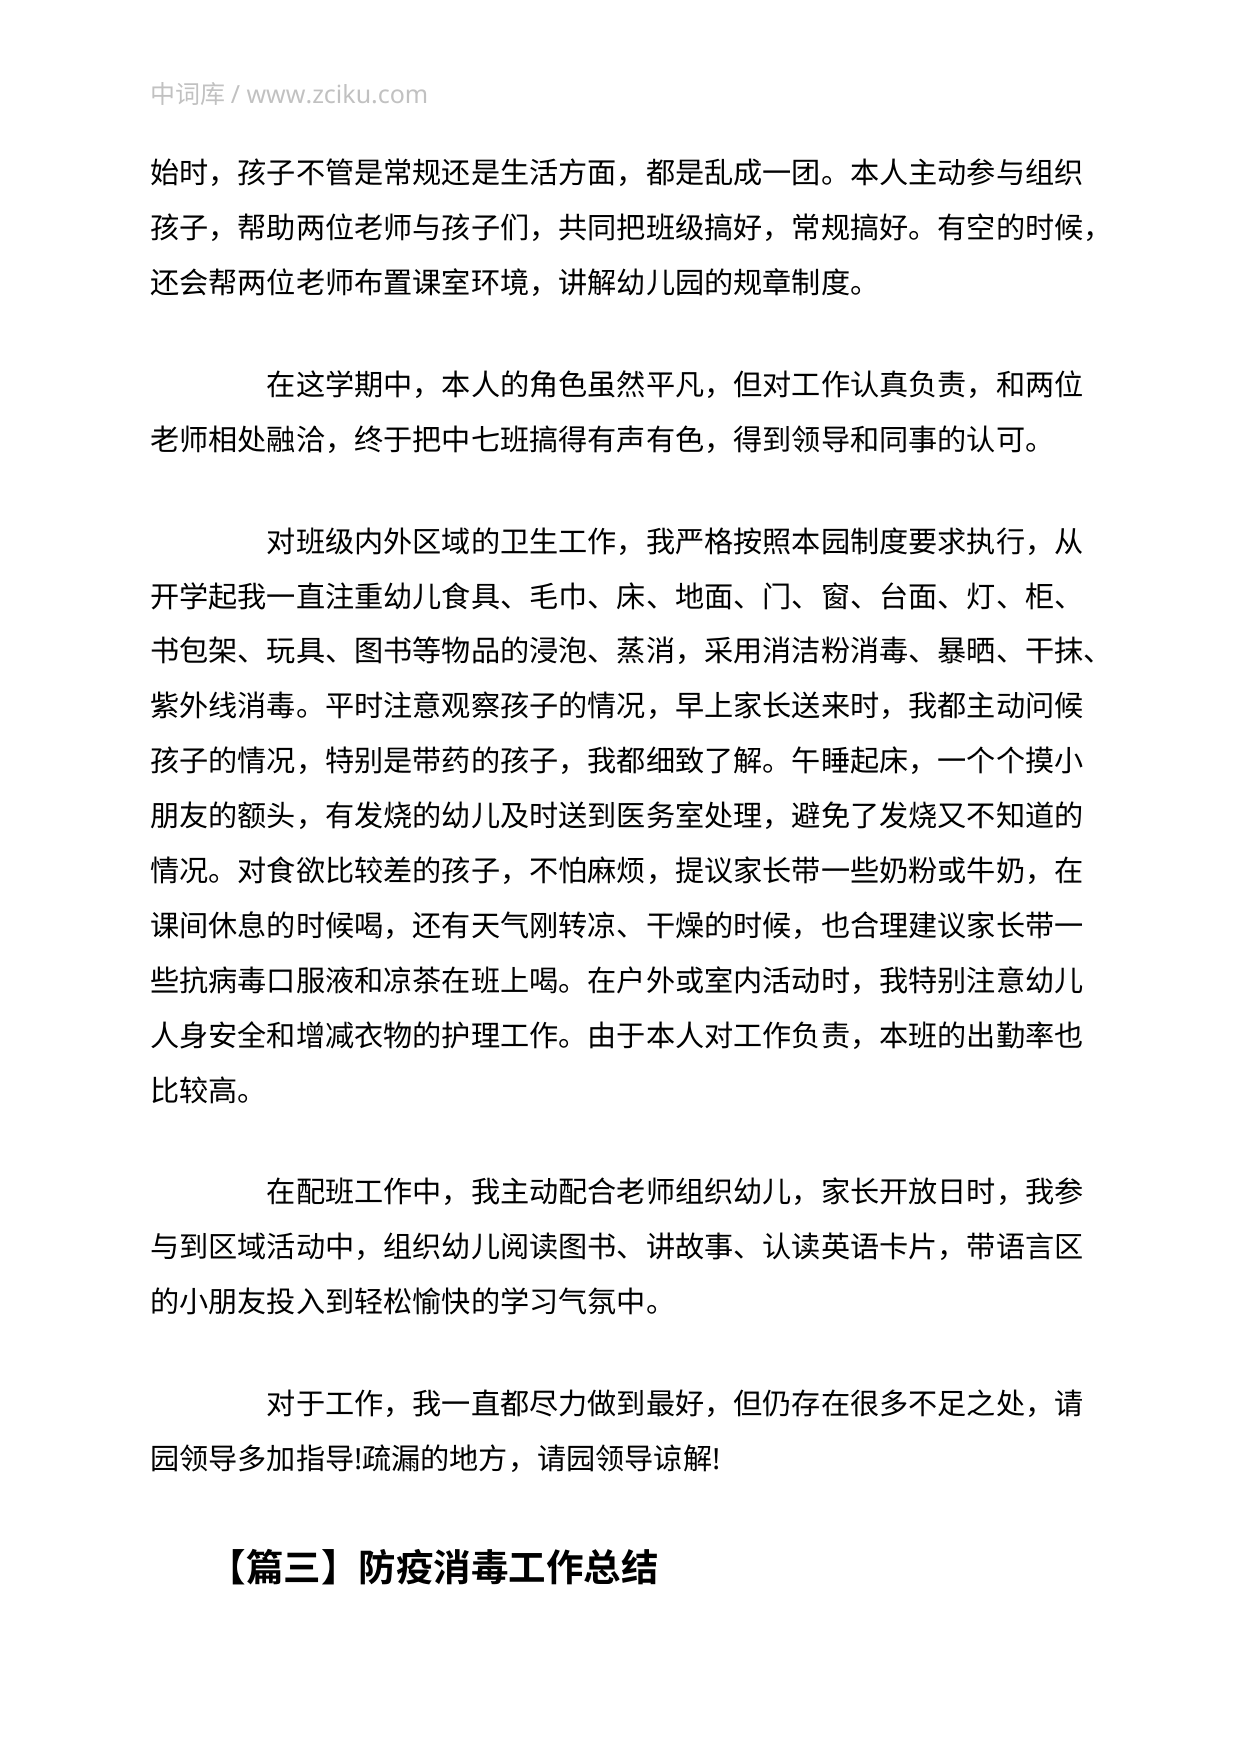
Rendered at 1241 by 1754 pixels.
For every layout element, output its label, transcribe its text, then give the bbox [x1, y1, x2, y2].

text 对于工作，我一直都尽力做到最好，但仍存在很多不足之处，请园领导多加指导!疏漏的地方，请园领导谅解! [150, 1381, 1090, 1478]
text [150, 150, 1090, 302]
text 在这学期中，本人的角色虽然平凡，但对工作认真负责，和两位老师相处融洽，终于把中七班搞得有声有色，得到领导和同事的认可。 [150, 362, 1090, 459]
text 在配班工作中，我主动配合老师组织幼儿，家长开放日时，我参与到区域活动中，组织幼儿阅读图书、讲故事、认读英语卡片，带语言区的小朋友投入到轻松愉快的学习气氛中。 [150, 1169, 1090, 1321]
text 【篇三】防疫消毒工作总结 [150, 1537, 1090, 1592]
text 对班级内外区域的卫生工作，我严格按照本园制度要求执行，从开学起我一直注重幼儿食具、毛巾、床、地面、门、窗、台面、灯、柜、书包架、玩具、图书等物品的浸泡、蒸消，采用消洁粉消毒、暴晒、干抹、紫外线消毒。平时注意观察孩子的情况，早上家长送来时，我都主动问候孩子的情况，特别是带药的孩子，我都细致了解。午睡起床，一个个摸小朋友的额头，有发烧的幼儿及时送到医务室处理，避免了发烧又不知道的情况。对食欲比较差的孩子，不怕麻烦，提议家长带一些奶粉或牛奶，在课间休息的时候喝，还有天气刚转凉、干燥的时候，也合理建议家长带一些抗病毒口服液和凉茶在班上喝。在户外或室内活动时，我特别注意幼儿人身安全和增减衣物的护理工作。由于本人对工作负责，本班的出勤率也比较高。 [150, 518, 1090, 1109]
